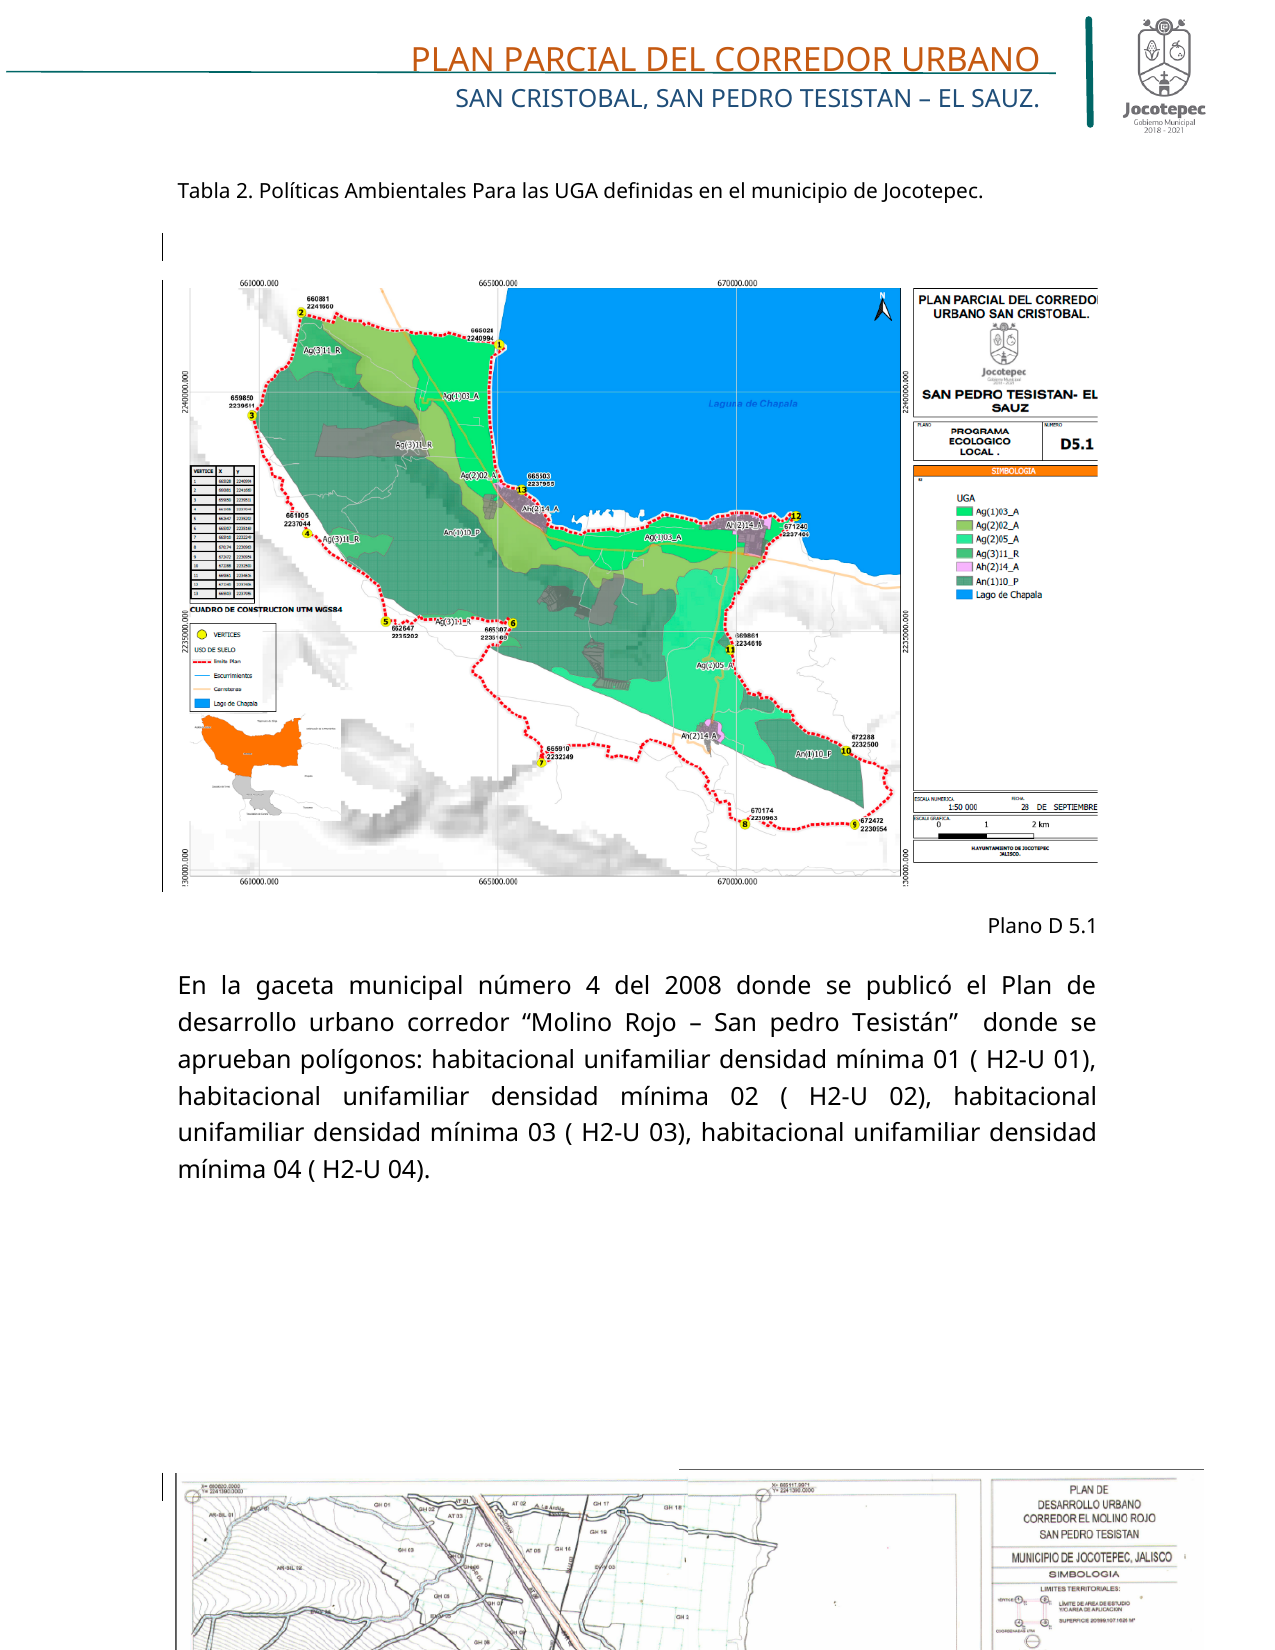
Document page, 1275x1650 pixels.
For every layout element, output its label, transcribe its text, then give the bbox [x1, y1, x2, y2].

text En la gaceta municipal número 4 del 2008 donde se publicó el Plan de desarrollo urbano corredor “Molino Rojo – San pedro Tesistán” donde se aprueban polígonos: habitacional unifamiliar densidad mínima 01 ( H2-U 01), habitacional unifamiliar densidad mínima 02 ( H2-U 02), habitacional unifamiliar densidad mínima 03 ( H2-U 03), habitacional unifamiliar densidad mínima 04 ( H2-U 04). [177, 968, 1098, 1186]
text Tabla 2. Políticas Ambientales Para las UGA definidas en el municipio de Jocotepec. [177, 176, 1098, 204]
picture [1101, 13, 1227, 139]
picture [175, 1469, 1204, 1650]
picture [177, 279, 1098, 893]
text Plano D 5.1 [177, 911, 1098, 939]
